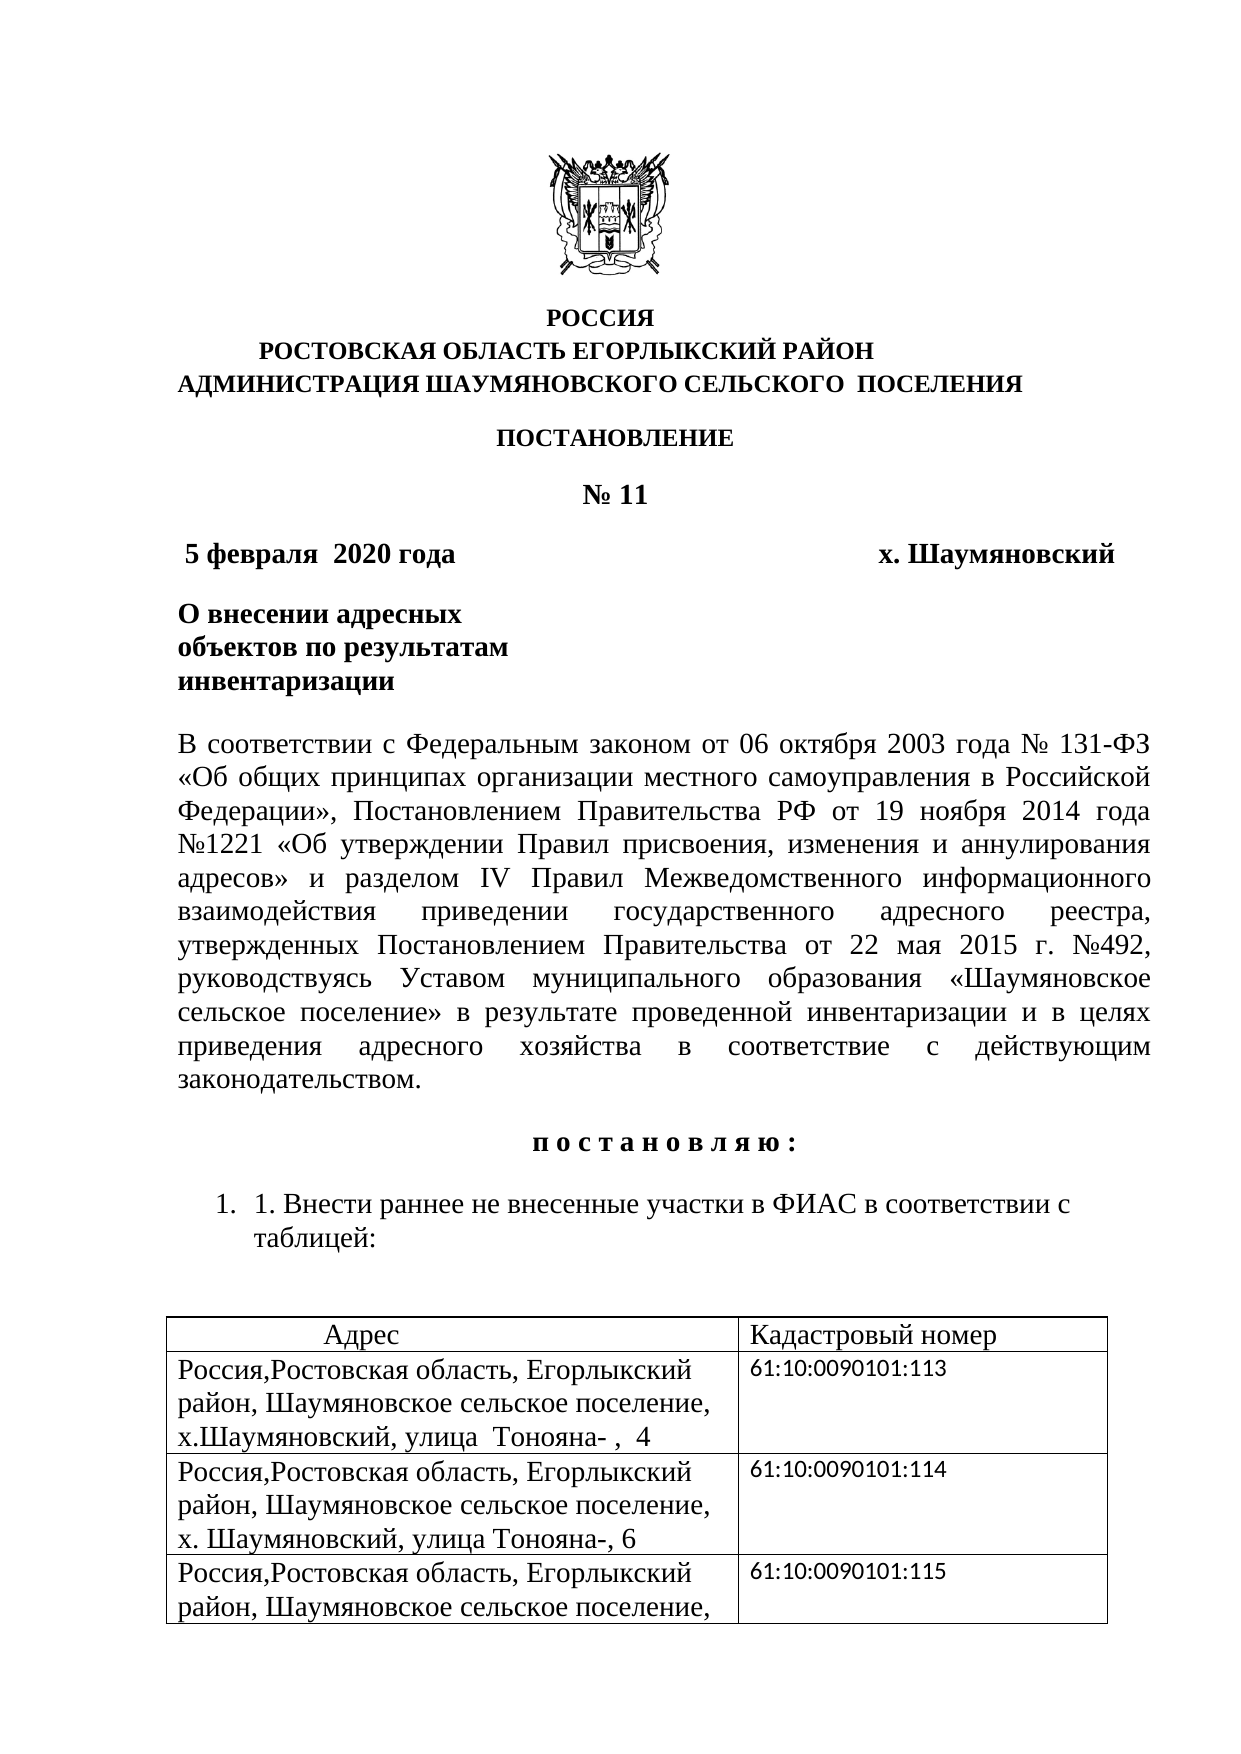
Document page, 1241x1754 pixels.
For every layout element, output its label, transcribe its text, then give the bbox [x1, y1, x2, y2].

text № 11 [177, 477, 1152, 511]
text РОССИЯ РОСТОВСКАЯ ОБЛАСТЬ ЕГОРЛЫКСКИЙ РАЙОН АДМИНИСТРАЦИЯ ШАУМЯНОВСКОГО СЕЛЬСКОГО ПОСЕЛЕНИЯ [177, 303, 1152, 398]
table_cell Россия,Ростовская область, Егорлыкский район, Шаумяновское сельское поселение, х.Шаумяновский, улица Тонояна- , 4 [167, 1352, 738, 1453]
text п о с т а н о в л я ю : [177, 1124, 1152, 1157]
table_cell 61:10:0090101:113 [739, 1352, 1107, 1453]
text О внесении адресных [177, 596, 1152, 629]
text ПОСТАНОВЛЕНИЕ [177, 423, 1152, 452]
text В соответствии с Федеральным законом от 06 октября 2003 года № 131-ФЗ «Об общих принципах организации местного самоуправления в Российской Федерации», Постановлением Правительства РФ от 19 ноября 2014 года №1221 «Об утверждении Правил присвоения, изменения и аннулирования адресов» и разделом IV Правил Межведомственного информационного взаимодействия приведении государственного адресного реестра, утвержденных Постановлением Правительства от 22 мая 2015 г. №492, руководствуясь Уставом муниципального образования «Шаумяновское сельское поселение» в результате проведенной инвентаризации и в целях приведения адресного хозяйства в соответствие с действующим законодательством. [177, 726, 1152, 1095]
picture [546, 150, 675, 279]
table_cell 61:10:0090101:115 [739, 1555, 1107, 1622]
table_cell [167, 1555, 738, 1622]
text 5 февраля 2020 года х. Шаумяновский [177, 537, 1152, 570]
table_cell Россия,Ростовская область, Егорлыкский район, Шаумяновское сельское поселение, х. Шаумяновский, улица Тонояна-, 6 [167, 1454, 738, 1554]
list 1. Внести раннее не внесенные участки в ФИАС в соответствии с таблицей: [215, 1187, 1152, 1254]
text объектов по результатам [177, 629, 1152, 663]
table_cell 61:10:0090101:114 [739, 1454, 1107, 1554]
text инвентаризации [177, 663, 1152, 697]
table_header Адрес [167, 1318, 738, 1351]
table_header Кадастровый номер [739, 1318, 1107, 1351]
